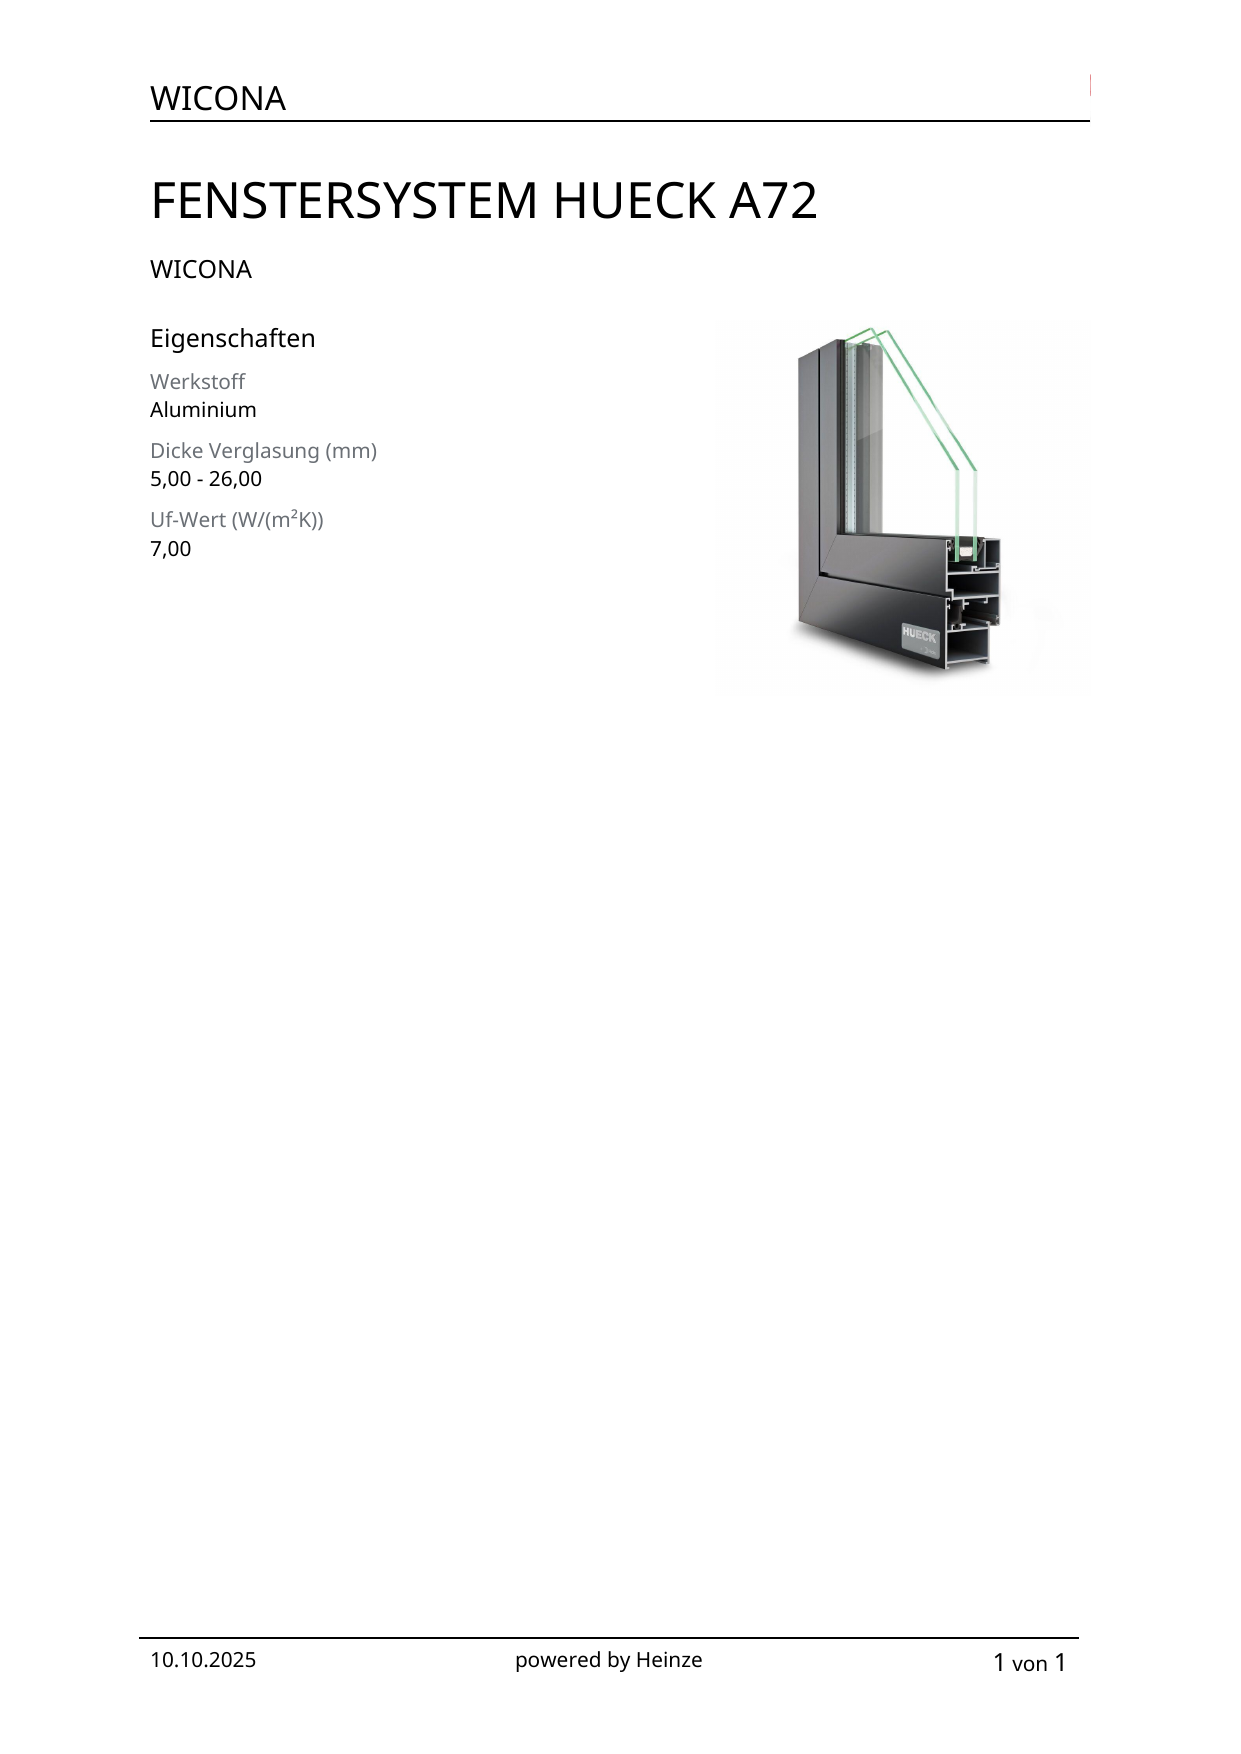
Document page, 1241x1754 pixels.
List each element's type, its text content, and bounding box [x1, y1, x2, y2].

text Uf-Wert (W/(m²K)) [150, 506, 715, 534]
text Dicke Verglasung (mm) [150, 436, 715, 464]
text 5,00 - 26,00 [150, 464, 715, 493]
text Werkstoff [150, 367, 715, 395]
text Eigenschaften [150, 320, 715, 354]
picture [715, 320, 1091, 696]
text Aluminium [150, 395, 715, 424]
text 7,00 [150, 534, 715, 562]
text FENSTERSYSTEM HUECK A72 [150, 165, 1090, 233]
text WICONA [150, 252, 1090, 286]
